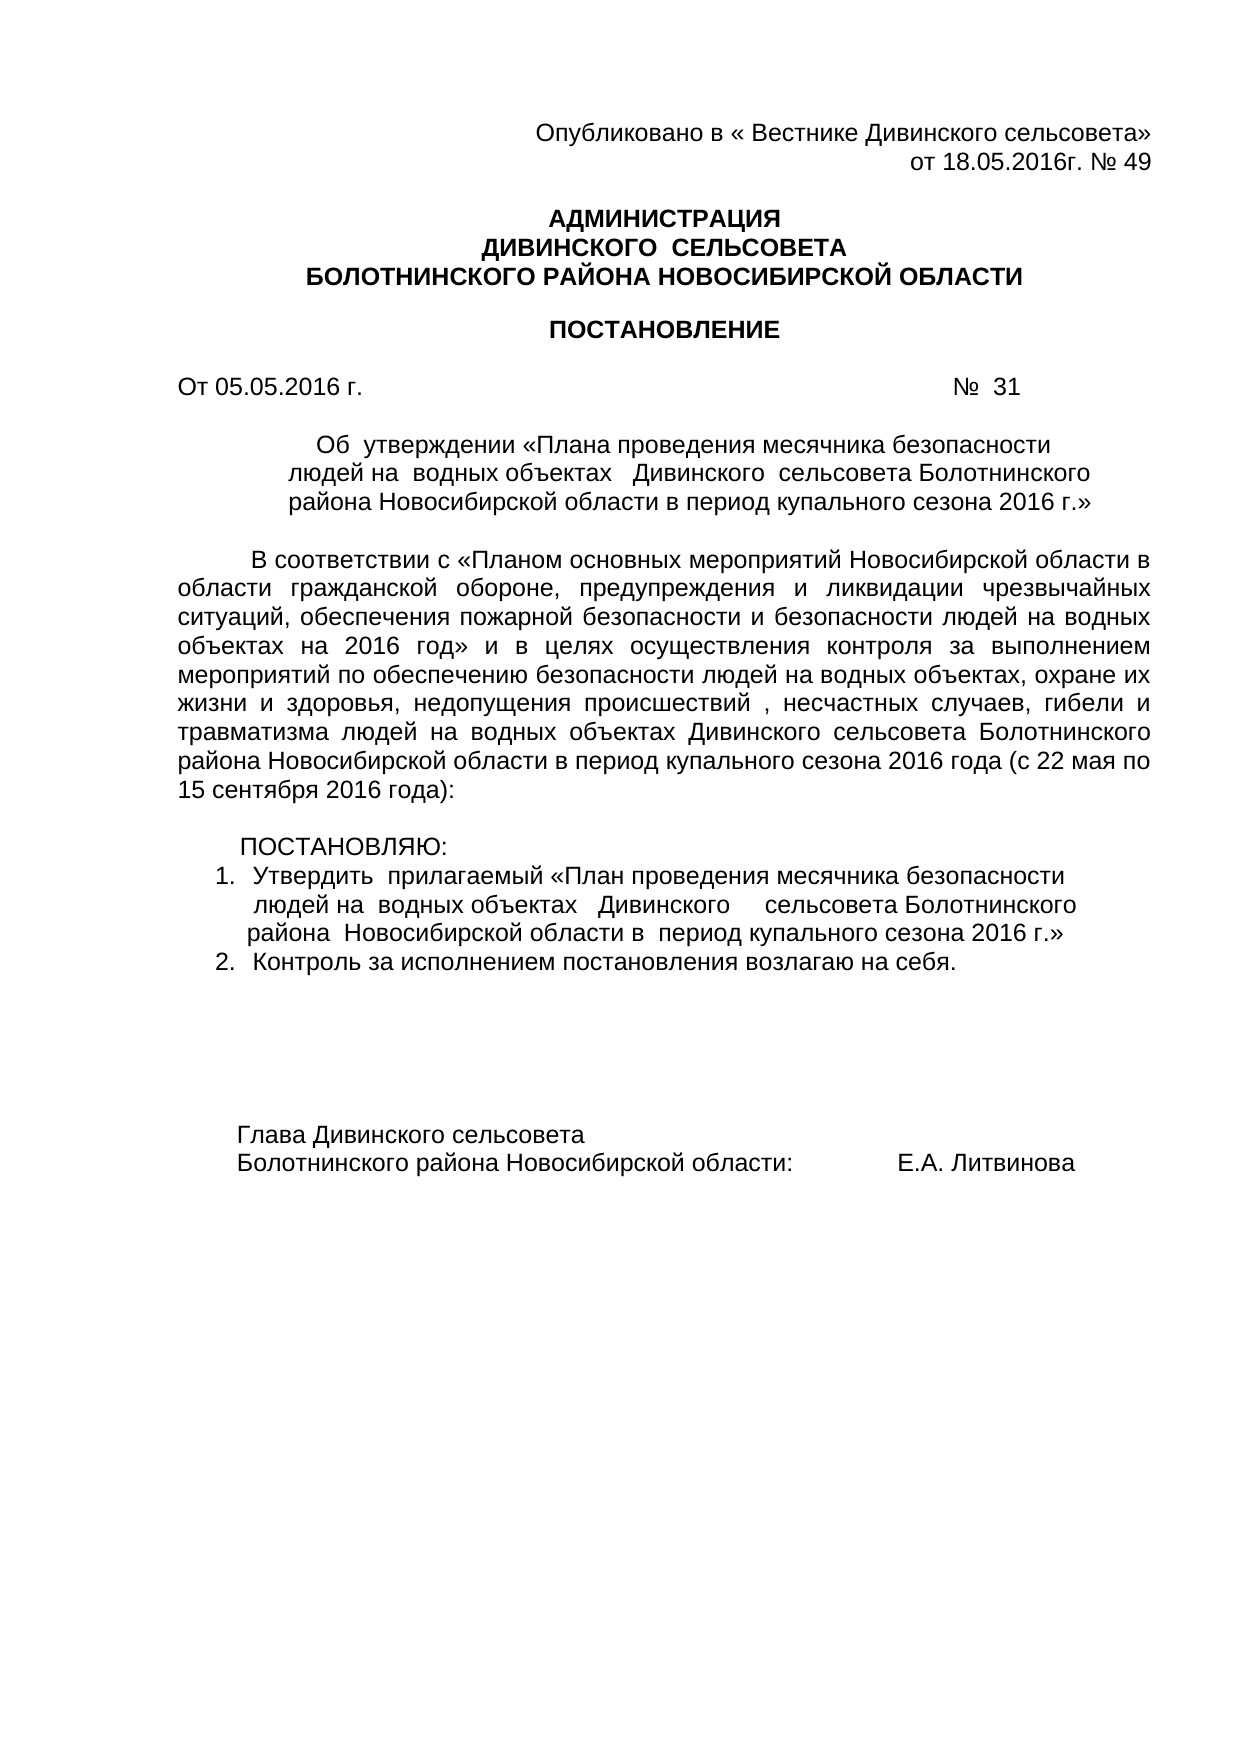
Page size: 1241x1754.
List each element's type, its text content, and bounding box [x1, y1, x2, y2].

text ДИВИНСКОГО СЕЛЬСОВЕТА БОЛОТНИНСКОГО РАЙОНА НОВОСИБИРСКОЙ ОБЛАСТИ [177, 233, 1152, 291]
list Утвердить прилагаемый «План проведения месячника безопасности [215, 861, 1152, 890]
list Контроль за исполнением постановления возлагаю на себя. [215, 947, 1152, 976]
title АДМИНИСТРАЦИЯ [177, 204, 1152, 233]
text района Новосибирской области в период купального сезона 2016 г.» [177, 918, 1152, 947]
text Глава Дивинского сельсовета [237, 1120, 1152, 1148]
text Болотнинского района Новосибирской области: Е.А. Литвинова [237, 1148, 1152, 1177]
text людей на водных объектах Дивинского сельсовета Болотнинского [177, 890, 1152, 918]
text района Новосибирской области в период купального сезона 2016 г.» [177, 487, 1152, 516]
text ПОСТАНОВЛЕНИЕ [177, 315, 1152, 343]
text В соответствии с «Планом основных мероприятий Новосибирской области в области гражданской обороне, предупреждения и ликвидации чрезвычайных ситуаций, обеспечения пожарной безопасности и безопасности людей на водных объектах на 2016 год» и в целях осуществления контроля за выполнением мероприятий по обеспечению безопасности людей на водных объектах, охране их жизни и здоровья, недопущения происшествий , несчастных случаев, гибели и травматизма людей на водных объектах Дивинского сельсовета Болотнинского района Новосибирской области в период купального сезона 2016 года (с 22 мая по 15 сентября 2016 года): [177, 545, 1152, 803]
text Об утверждении «Плана проведения месячника безопасности [177, 430, 1152, 458]
subtitle От 05.05.2016 г. № 31 [177, 372, 1152, 401]
text ПОСТАНОВЛЯЮ: [177, 832, 1152, 861]
title от 18.05.2016г. № 49 [177, 147, 1152, 176]
title Опубликовано в « Вестнике Дивинского сельсовета» [177, 118, 1152, 147]
text людей на водных объектах Дивинского сельсовета Болотнинского [177, 458, 1152, 487]
